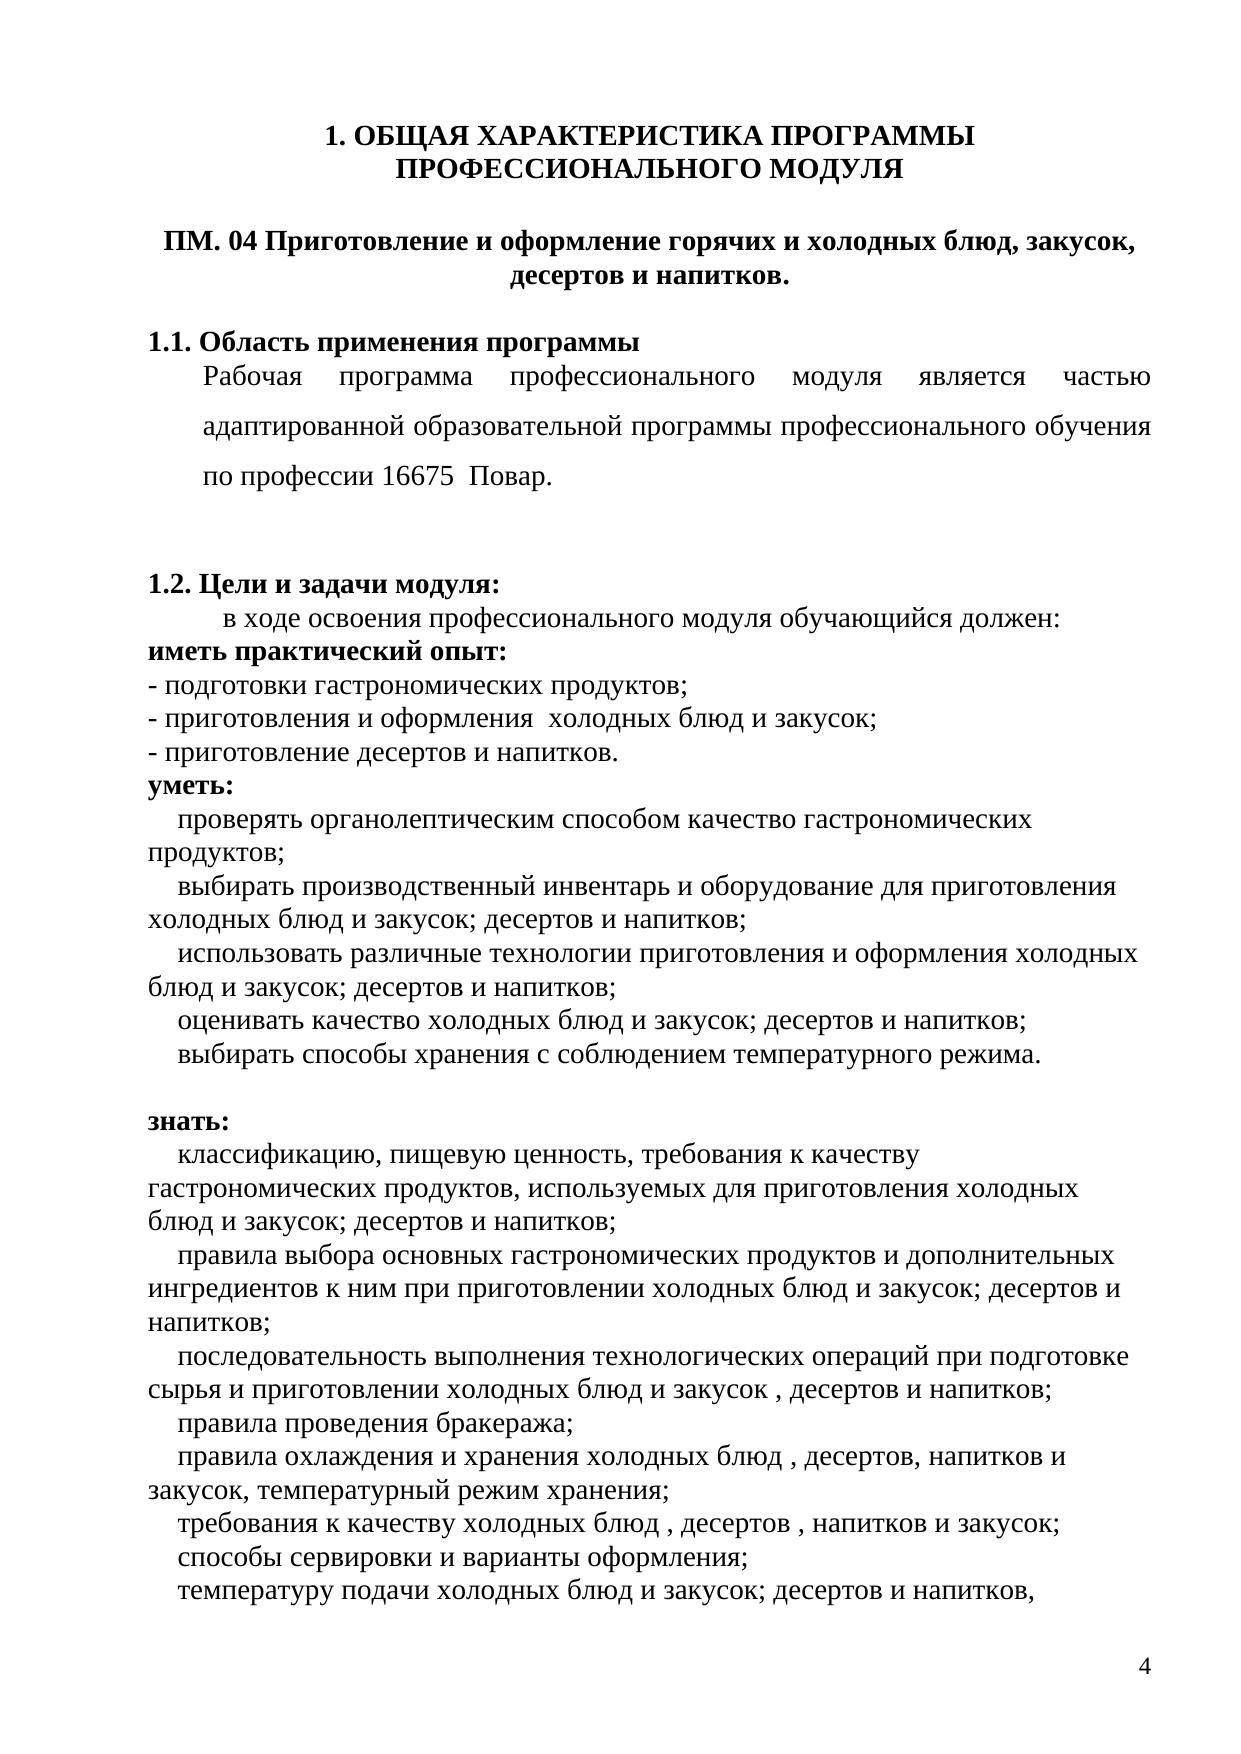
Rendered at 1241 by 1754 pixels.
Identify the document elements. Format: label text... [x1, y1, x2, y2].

text классификацию, пищевую ценность, требования к качеству гастрономических продуктов, используемых для приготовления холодных блюд и закусок; десертов и напитков; [148, 1136, 1152, 1237]
text последовательность выполнения технологических операций при подготовке сырья и приготовлении холодных блюд и закусок , десертов и напитков; [148, 1338, 1152, 1405]
text ПРОФЕССИОНАЛЬНОГО МОДУЛЯ [148, 152, 1152, 185]
text уметь: [148, 767, 1152, 801]
text - приготовление десертов и напитков. [148, 734, 1152, 767]
text способы сервировки и варианты оформления; [148, 1539, 1152, 1572]
text температуру подачи холодных блюд и закусок; десертов и напитков, [148, 1572, 1152, 1606]
text проверять органолептическим способом качество гастрономических продуктов; [148, 801, 1152, 868]
text ПМ. 04 Приготовление и оформление горячих и холодных блюд, закусок, десертов и напитков. [148, 223, 1152, 291]
text Рабочая программа профессионального модуля является частью адаптированной образовательной программы профессионального обучения по профессии 16675 Повар. [203, 358, 1152, 492]
text иметь практический опыт: [148, 633, 1152, 667]
text - приготовления и оформления холодных блюд и закусок; [148, 700, 1152, 734]
text - подготовки гастрономических продуктов; [148, 667, 1152, 700]
text использовать различные технологии приготовления и оформления холодных блюд и закусок; десертов и напитков; [148, 935, 1152, 1002]
text 1. ОБЩАЯ ХАРАКТЕРИСТИКА ПРОГРАММЫ [148, 118, 1152, 152]
text в ходе освоения профессионального модуля обучающийся должен: [148, 600, 1152, 633]
text 1.2. Цели и задачи модуля: [148, 566, 1152, 600]
text выбирать способы хранения с соблюдением температурного режима. [148, 1036, 1152, 1069]
text требования к качеству холодных блюд , десертов , напитков и закусок; [148, 1505, 1152, 1539]
text знать: [148, 1103, 1152, 1136]
text правила выбора основных гастрономических продуктов и дополнительных ингредиентов к ним при приготовлении холодных блюд и закусок; десертов и напитков; [148, 1237, 1152, 1338]
text правила охлаждения и хранения холодных блюд , десертов, напитков и закусок, температурный режим хранения; [148, 1438, 1152, 1505]
text выбирать производственный инвентарь и оборудование для приготовления холодных блюд и закусок; десертов и напитков; [148, 868, 1152, 935]
text 1.1. Область применения программы [148, 324, 1171, 358]
text оценивать качество холодных блюд и закусок; десертов и напитков; [148, 1002, 1152, 1036]
text правила проведения бракеража; [148, 1405, 1152, 1438]
